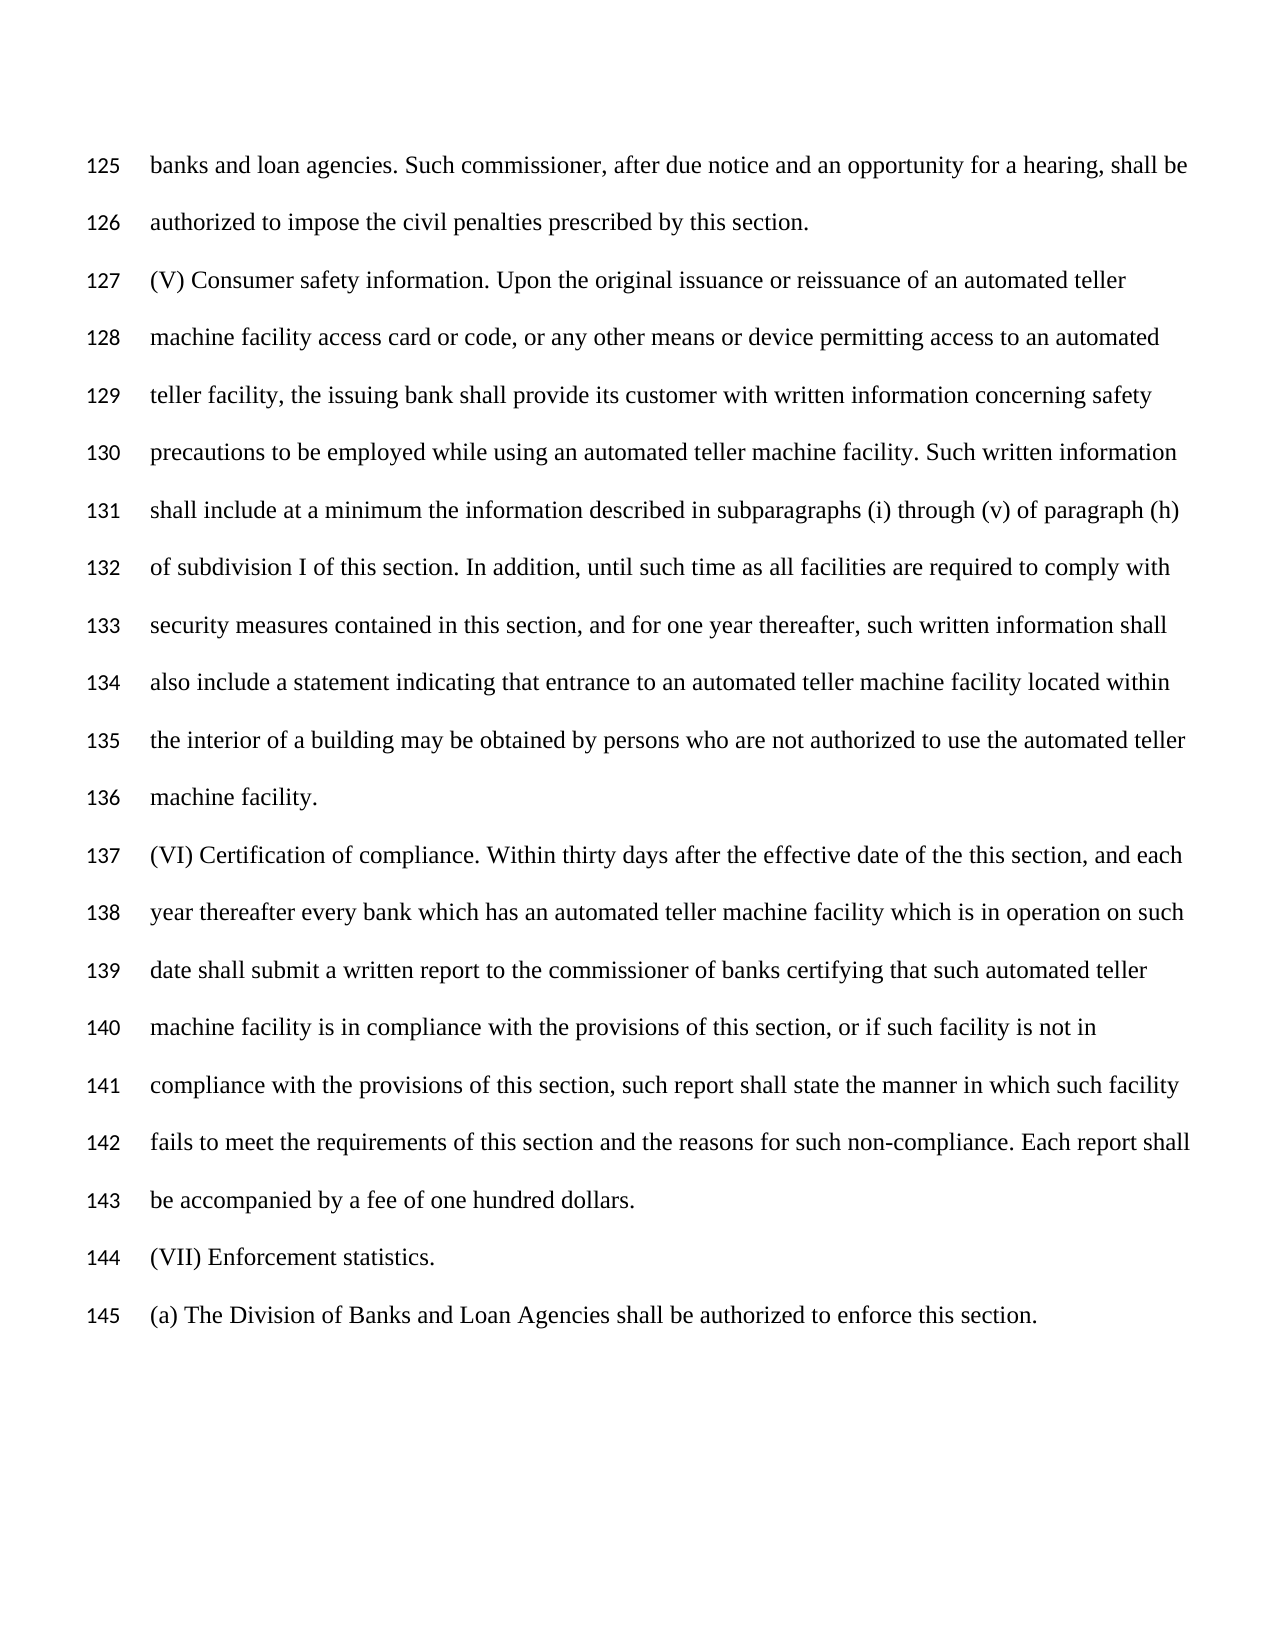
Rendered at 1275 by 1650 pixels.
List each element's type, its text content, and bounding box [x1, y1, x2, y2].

text () Enforcement statistics. [150, 1242, 1200, 1271]
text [150, 150, 1200, 236]
text (VI) Certification of compliance. Within thirty days after the effective date of the this section, and each year thereafter every bank which has an automated teller machine facility which is in operation on such date shall submit a written report to the commissioner of banks certifying that such automated teller machine facility is in compliance with the provisions of this section, or if such facility is not in compliance with the provisions of this section, such report shall state the manner in which such facility fails to meet the requirements of this section and the reasons for such non-compliance. Each report shall be accompanied by a fee of one hundred dollars. [150, 840, 1200, 1214]
text (V) Consumer safety information. Upon the original issuance or reissuance of an automated teller machine facility access card or code, or any other means or device permitting access to an automated teller facility, the issuing bank shall provide its customer with written information concerning safety precautions to be employed while using an automated teller machine facility. Such written information shall include at a minimum the information described in subparagraphs (i) through (v) of paragraph (h) of subdivision I of this section. In addition, until such time as all facilities are required to comply with security measures contained in this section, and for one year thereafter, such written information shall also include a statement indicating that entrance to an automated teller machine facility located within the interior of a building may be obtained by persons who are not authorized to use the automated teller machine facility. [150, 265, 1200, 811]
text (a) The Division of Banks and Loan Agencies shall be authorized to enforce this section. [150, 1300, 1200, 1329]
